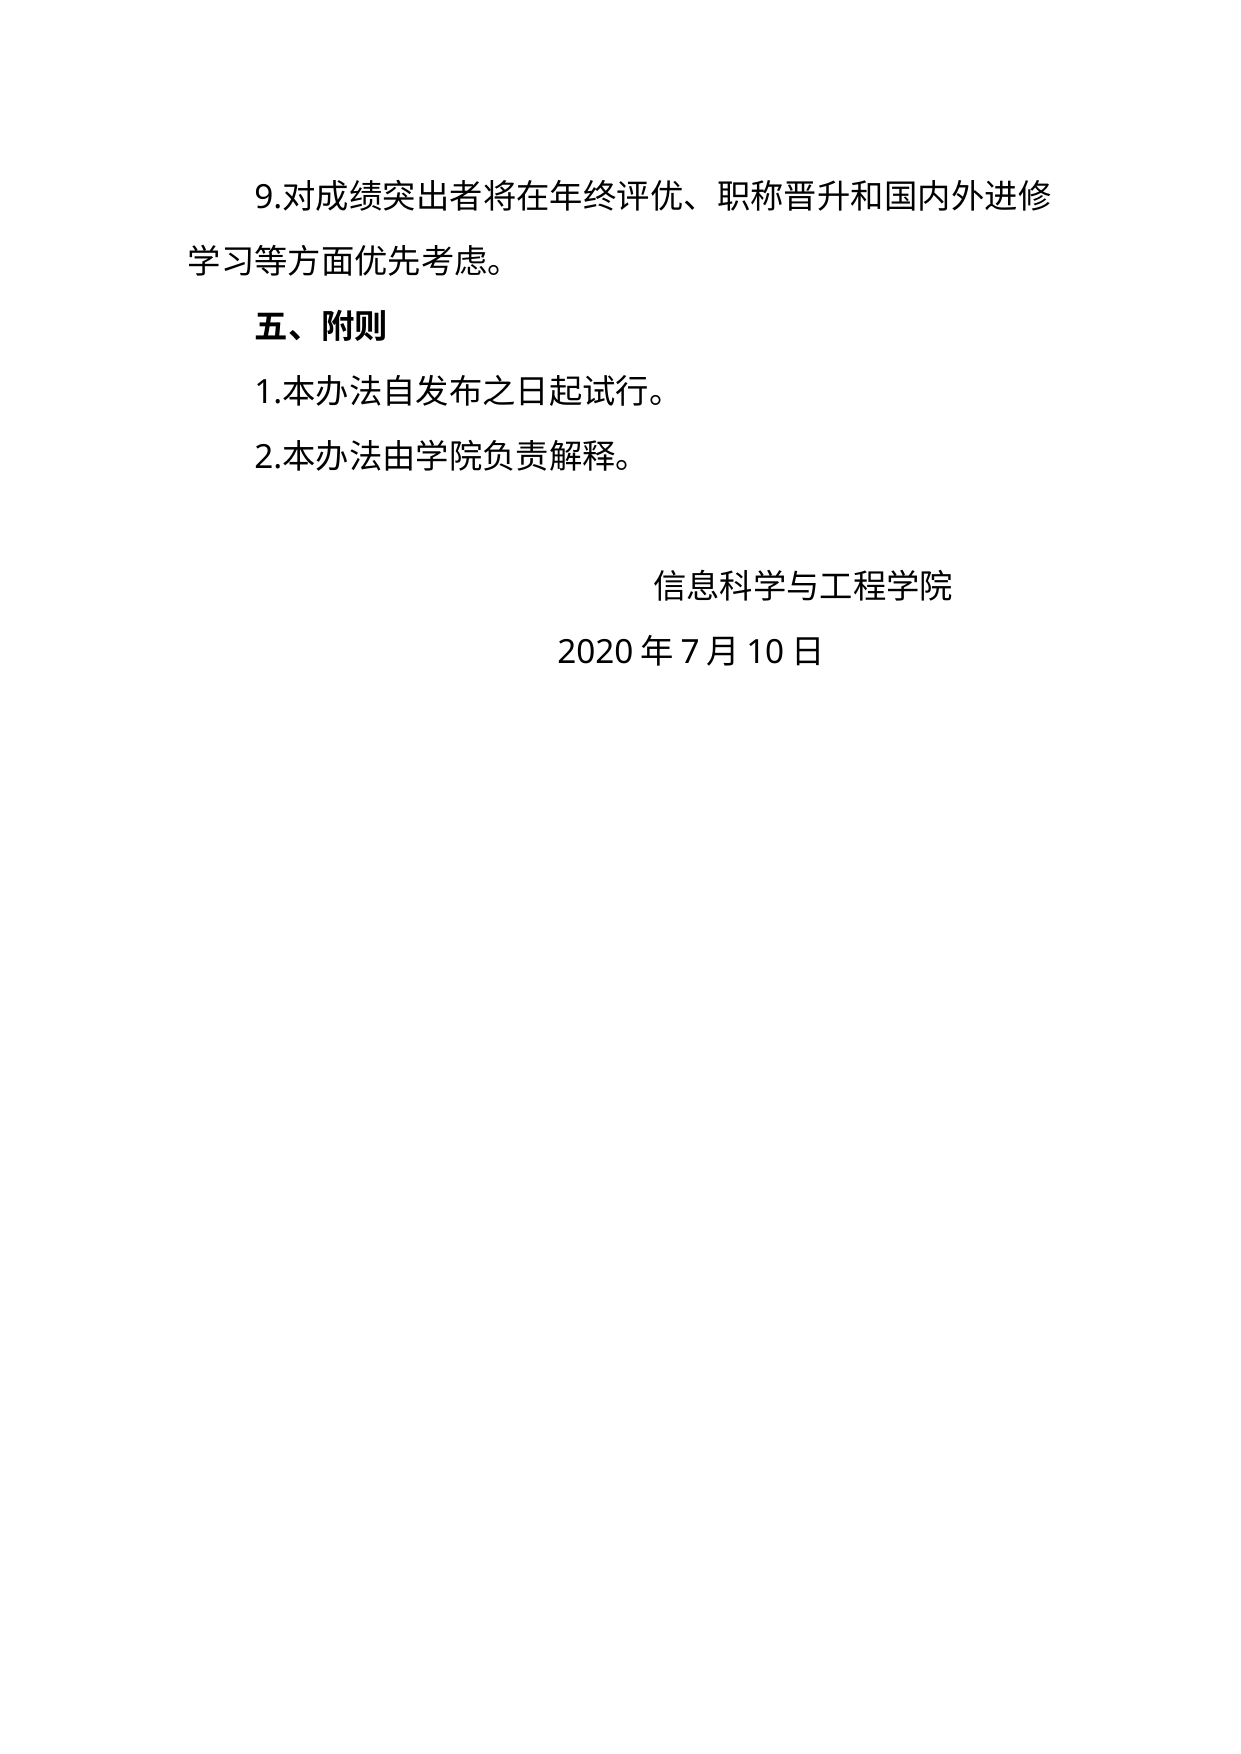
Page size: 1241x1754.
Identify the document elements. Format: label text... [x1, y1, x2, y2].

text 9.对成绩突出者将在年终评优、职称晋升和国内外进修学习等方面优先考虑。 [187, 162, 1053, 292]
list 2020年7月10日 [187, 617, 919, 682]
list 2.本办法由学院负责解释。 [187, 422, 1053, 487]
list 五、附则 [187, 292, 1053, 357]
list 1.本办法自发布之日起试行。 [187, 357, 1053, 422]
list 信息科学与工程学院 [187, 552, 953, 617]
